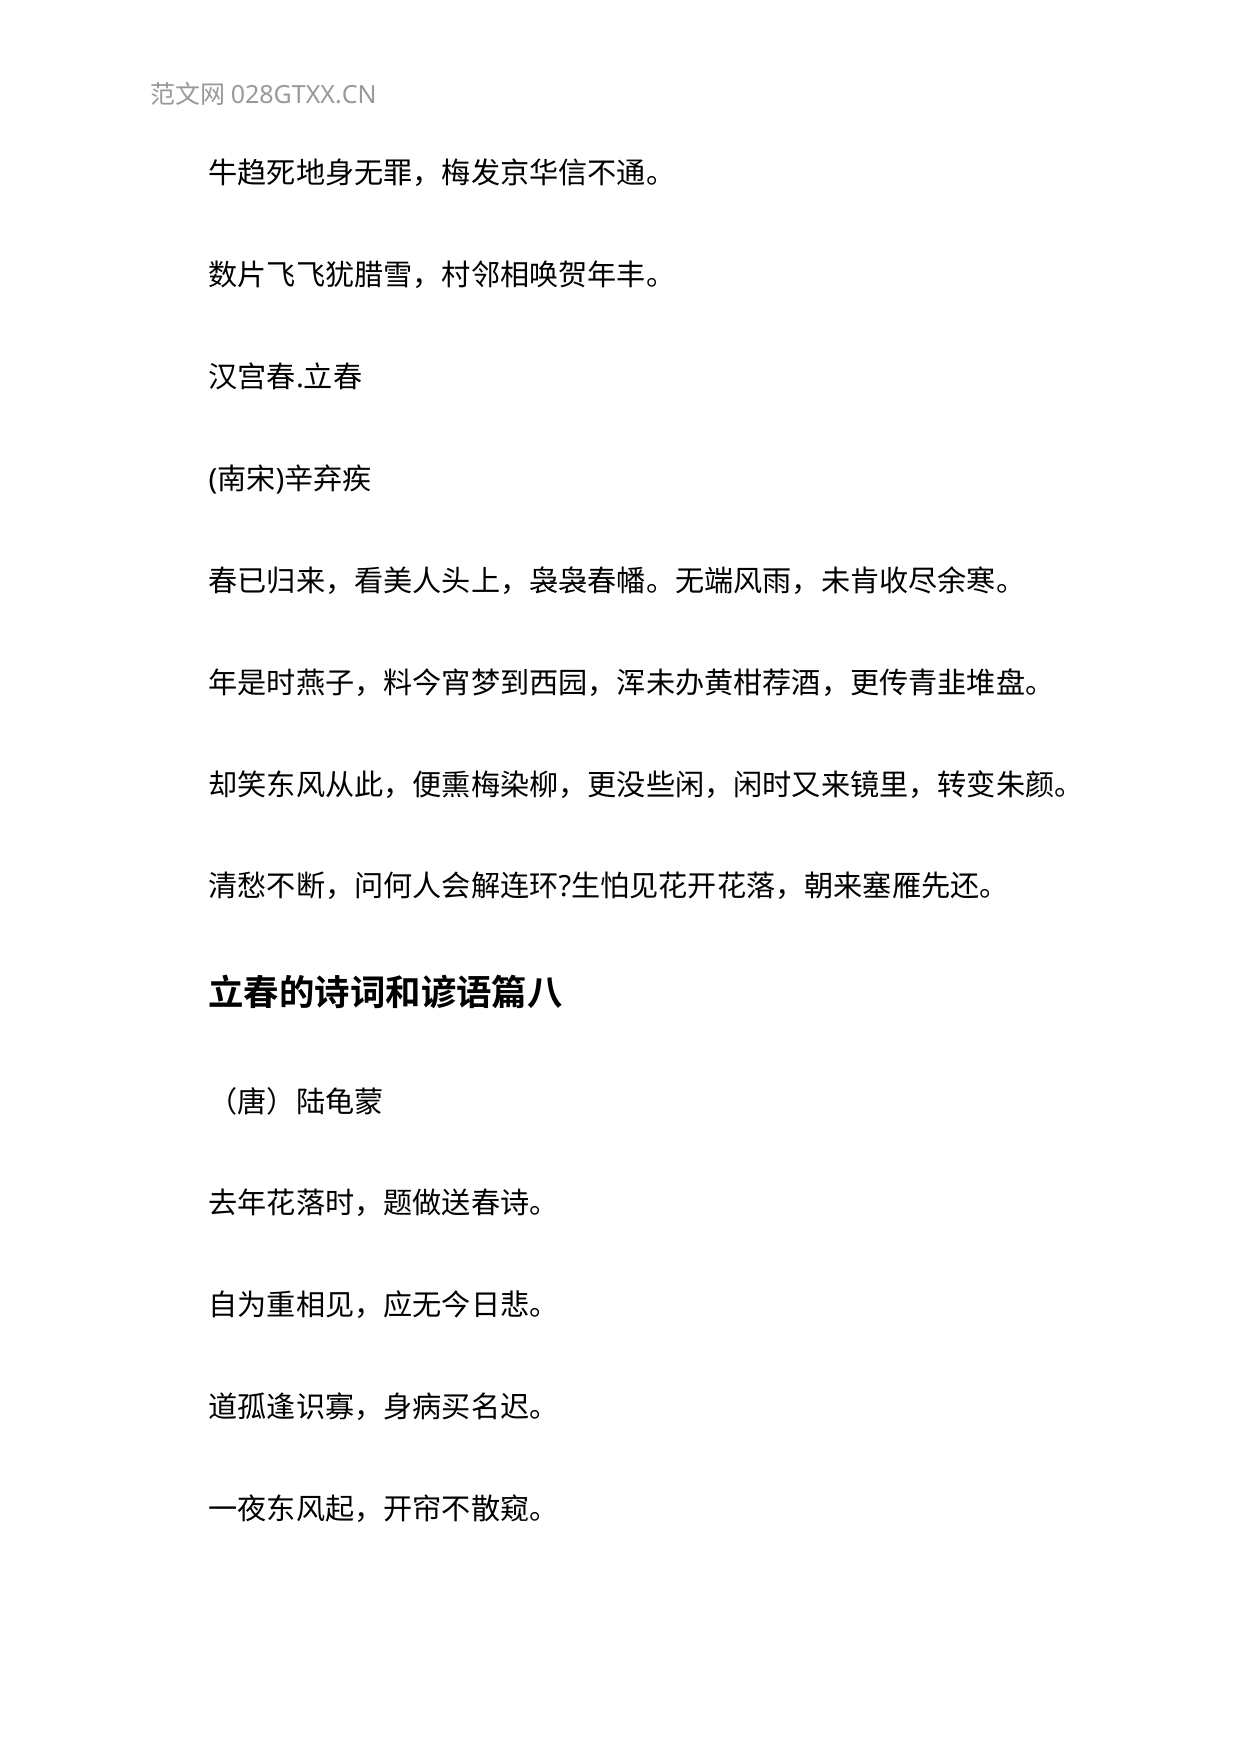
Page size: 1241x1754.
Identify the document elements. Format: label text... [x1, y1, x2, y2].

text 数片飞飞犹腊雪，村邻相唤贺年丰。 [150, 252, 1090, 294]
text 清愁不断，问何人会解连环?生怕见花开花落，朝来塞雁先还。 [150, 863, 1090, 905]
text 道孤逢识寡，身病买名迟。 [150, 1383, 1090, 1426]
text 一夜东风起，开帘不散窥。 [150, 1485, 1090, 1528]
text （唐）陆龟蒙 [150, 1078, 1090, 1121]
text 却笑东风从此，便熏梅染柳，更没些闲，闲时又来镜里，转变朱颜。 [150, 761, 1090, 803]
text 春已归来，看美人头上，袅袅春幡。无端风雨，未肯收尽余寒。 [150, 557, 1090, 600]
text 自为重相见，应无今日悲。 [150, 1282, 1090, 1324]
text 年是时燕子，料今宵梦到西园，浑未办黄柑荐酒，更传青韭堆盘。 [150, 659, 1090, 702]
text (南宋)辛弃疾 [150, 456, 1090, 498]
text 汉宫春.立春 [150, 353, 1090, 396]
text 去年花落时，题做送春诗。 [150, 1180, 1090, 1222]
text 立春的诗词和谚语篇八 [150, 965, 1090, 1016]
text 牛趋死地身无罪，梅发京华信不通。 [150, 150, 1090, 192]
